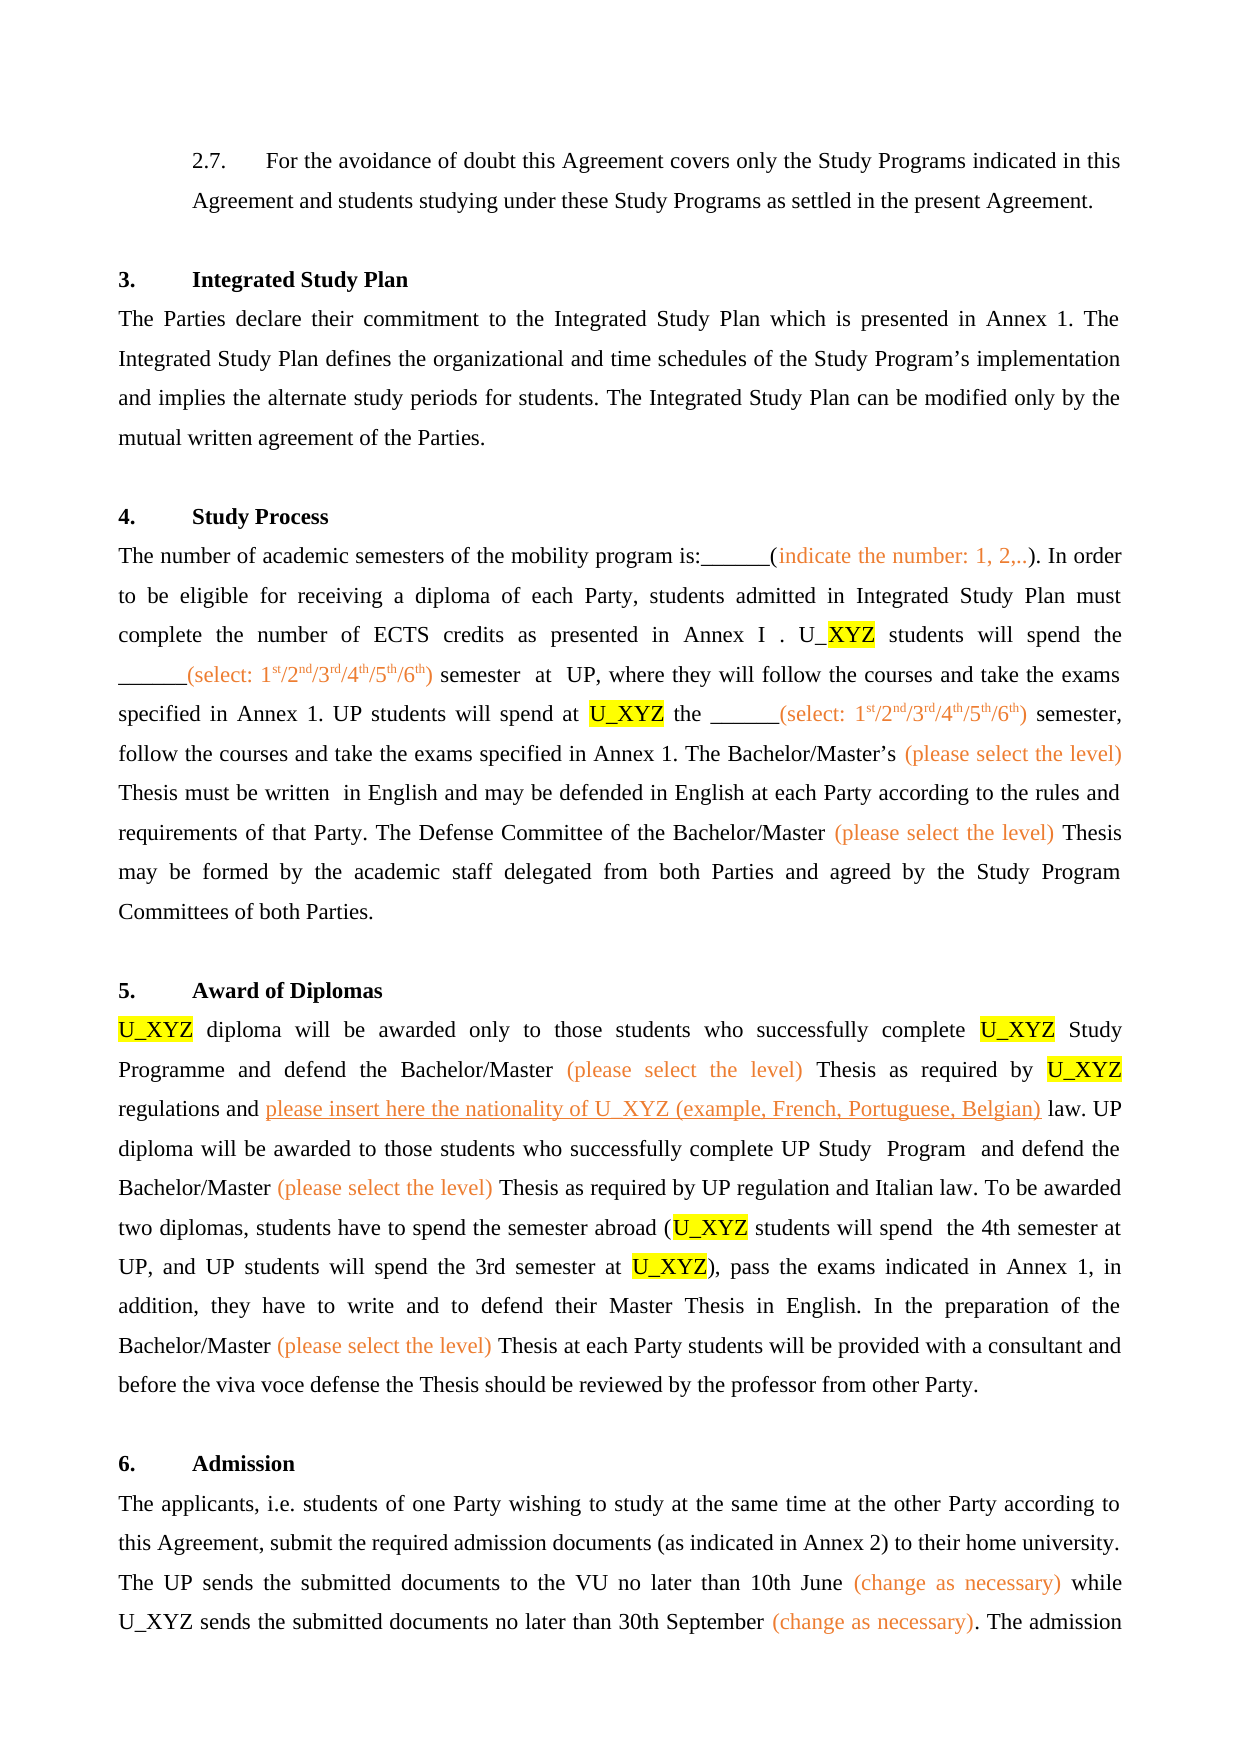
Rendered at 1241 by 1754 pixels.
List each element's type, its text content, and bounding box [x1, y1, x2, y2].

text 5. Award of Diplomas [118, 977, 1122, 1003]
text 2.7. For the avoidance of doubt this Agreement covers only the Study Programs indicated in this Agreement and students studying under these Study Programs as settled in the present Agreement. [192, 148, 1122, 213]
text The number of academic semesters of the mobility program is:______(indicate the number: 1, 2,..). In order to be eligible for receiving a diploma of each Party, students admitted in Integrated Study Plan must complete the number of ECTS credits as presented in Annex I . U_XYZ students will spend the ______(select: 1st/2nd/3rd/4th/5th/6th) semester at UP, where they will follow the courses and take the exams specified in Annex 1. UP students will spend at U_XYZ the ______(select: 1st/2nd/3rd/4th/5th/6th) semester, follow the courses and take the exams specified in Annex 1. The Bachelor/Master’s (please select the level) Thesis must be written in English and may be defended in English at each Party according to the rules and requirements of that Party. The Defense Committee of the Bachelor/Master (please select the level) Thesis may be formed by the academic staff delegated from both Parties and agreed by the Study Program Committees of both Parties. [118, 542, 1122, 924]
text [118, 1490, 1122, 1635]
text U_XYZ diploma will be awarded only to those students who successfully complete U_XYZ Study Programme and defend the Bachelor/Master (please select the level) Thesis as required by U_XYZ regulations and please insert here the nationality of U_XYZ (example, French, Portuguese, Belgian) law. UP diploma will be awarded to those students who successfully complete UP Study Program and defend the Bachelor/Master (please select the level) Thesis as required by UP regulation and Italian law. To be awarded two diplomas, students have to spend the semester abroad (U_XYZ students will spend the 4th semester at UP, and UP students will spend the 3rd semester at U_XYZ), pass the exams indicated in Annex 1, in addition, they have to write and to defend their Master Thesis in English. In the preparation of the Bachelor/Master (please select the level) Thesis at each Party students will be provided with a consultant and before the viva voce defense the Thesis should be reviewed by the professor from other Party. [118, 1016, 1122, 1398]
text 6. Admission [118, 1450, 1122, 1477]
text The Parties declare their commitment to the Integrated Study Plan which is presented in Annex 1. The Integrated Study Plan defines the organizational and time schedules of the Study Program’s implementation and implies the alternate study periods for students. The Integrated Study Plan can be modified only by the mutual written agreement of the Parties. [118, 306, 1122, 450]
text 3. Integrated Study Plan [118, 266, 1122, 292]
text 4. Study Process [118, 503, 1122, 529]
